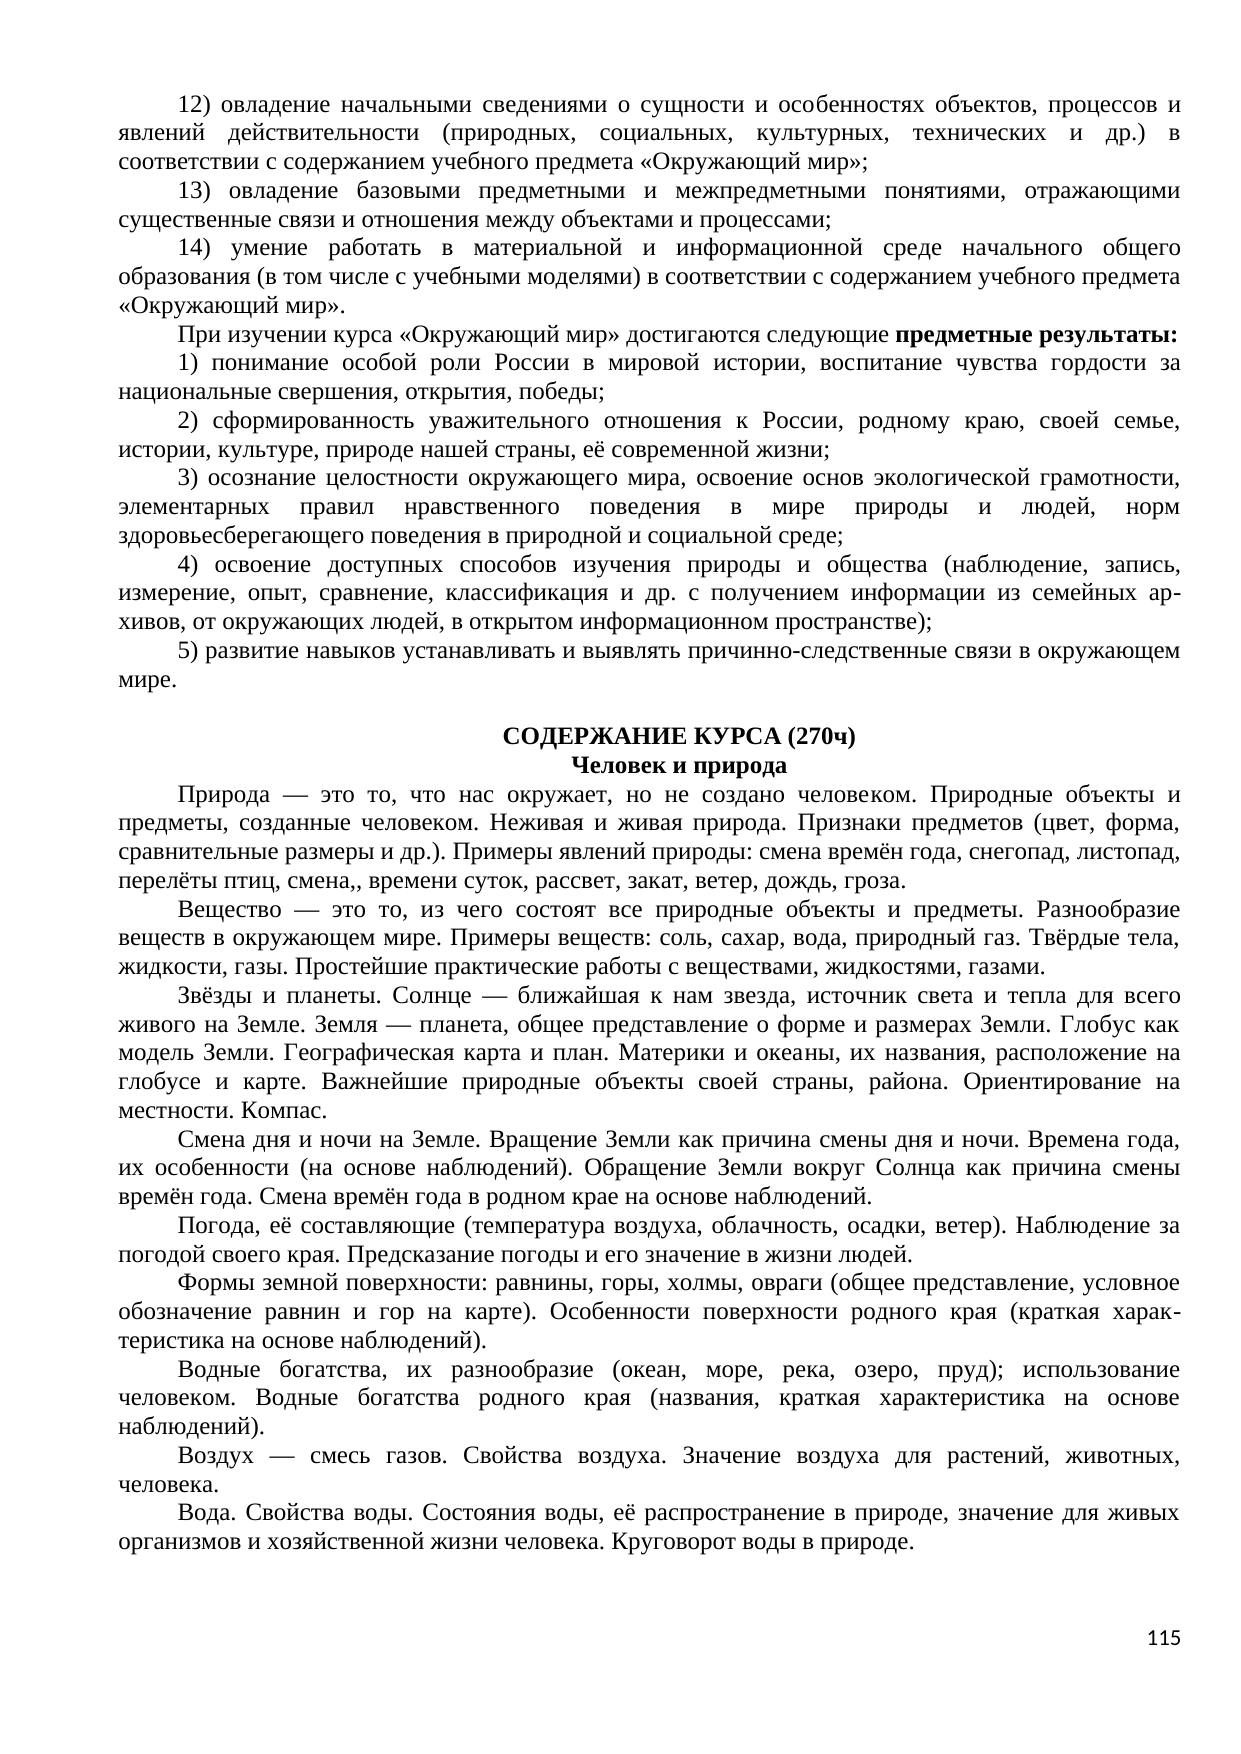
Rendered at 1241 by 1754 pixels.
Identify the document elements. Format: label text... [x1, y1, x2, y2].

text При изучении курса «Окружающий мир» достигаются следующие предметные результаты: [118, 319, 1181, 347]
text 13) овладение базовыми предметными и межпредметными понятиями, отражающими существенные связи и отношения между объектами и процессами; [118, 175, 1181, 232]
text Природа — это то, что нас окружает, но не создано человеком. Природные объекты и предметы, созданные человеком. Неживая и живая природа. Признаки предметов (цвет, форма, сравнительные размеры и др.). Примеры явлений природы: смена времён года, снегопад, листопад, перелёты птиц, смена,, времени суток, рассвет, закат, ветер, дождь, гроза. [118, 779, 1181, 894]
text Погода, её составляющие (температура воздуха, облачность, осадки, ветер). Наблюдение за погодой своего края. Предсказание погоды и его значение в жизни людей. [118, 1210, 1181, 1267]
text Человек и природа [118, 750, 1181, 779]
text 3) осознание целостности окружающего мира, освоение основ экологической грамотности, элементарных правил нравственного поведения в мире природы и людей, норм здоровьесберегающего поведения в природной и социальной среде; [118, 462, 1181, 549]
text Звёзды и планеты. Солнце — ближайшая к нам звезда, источник света и тепла для всего живого на Земле. Земля — планета, общее представление о форме и размерах Земли. Глобус как модель Земли. Географическая карта и план. Материки и океаны, их названия, расположение на глобусе и карте. Важнейшие природные объекты своей страны, района. Ориентирование на местности. Компас. [118, 980, 1181, 1124]
text СОДЕРЖАНИЕ КУРСА (270ч) [118, 721, 1181, 750]
text 5) развитие навыков устанавливать и выявлять причинно-следственные связи в окружающем мире. [118, 635, 1181, 692]
text 2) сформированность уважительного отношения к России, родному краю, своей семье, истории, культуре, природе нашей страны, её современной жизни; [118, 405, 1181, 462]
text Воздух — смесь газов. Свойства воздуха. Значение воздуха для растений, животных, человека. [118, 1440, 1181, 1497]
text Формы земной поверхности: равнины, горы, холмы, овраги (общее представление, условное обозначение равнин и гор на карте). Особенности поверхности родного края (краткая характеристика на основе наблюдений). [118, 1267, 1181, 1354]
text 14) умение работать в материальной и информационной среде начального общего образования (в том числе с учебными моделями) в соответствии с содержанием учебного предмета «Окружающий мир». [118, 232, 1181, 319]
text 12) овладение начальными сведениями о сущности и особенностях объектов, процессов и явлений действительности (природных, социальных, культурных, технических и др.) в соответствии с содержанием учебного предмета «Окружающий мир»; [118, 89, 1181, 175]
text Вещество — это то, из чего состоят все природные объекты и предметы. Разнообразие веществ в окружающем мире. Примеры веществ: соль, сахар, вода, природный газ. Твёрдые тела, жидкости, газы. Простейшие практические работы с веществами, жидкостями, газами. [118, 894, 1181, 980]
text 4) освоение доступных способов изучения природы и общества (наблюдение, запись, измерение, опыт, сравнение, классификация и др. с получением информации из семейных архивов, от окружающих людей, в открытом информационном пространстве); [118, 549, 1181, 635]
text Вода. Свойства воды. Состояния воды, её распространение в природе, значение для живых организмов и хозяйственной жизни человека. Круговорот воды в природе. [118, 1497, 1181, 1555]
text Водные богатства, их разнообразие (океан, море, река, озеро, пруд); использование человеком. Водные богатства родного края (названия, краткая характеристика на основе наблюдений). [118, 1354, 1181, 1440]
text Смена дня и ночи на Земле. Вращение Земли как причина смены дня и ночи. Времена года, их особенности (на основе наблюдений). Обращение Земли вокруг Солнца как причина смены времён года. Смена времён года в родном крае на основе наблюдений. [118, 1124, 1181, 1210]
text 1) понимание особой роли России в мировой истории, воспитание чувства гордости за национальные свершения, открытия, победы; [118, 347, 1181, 405]
